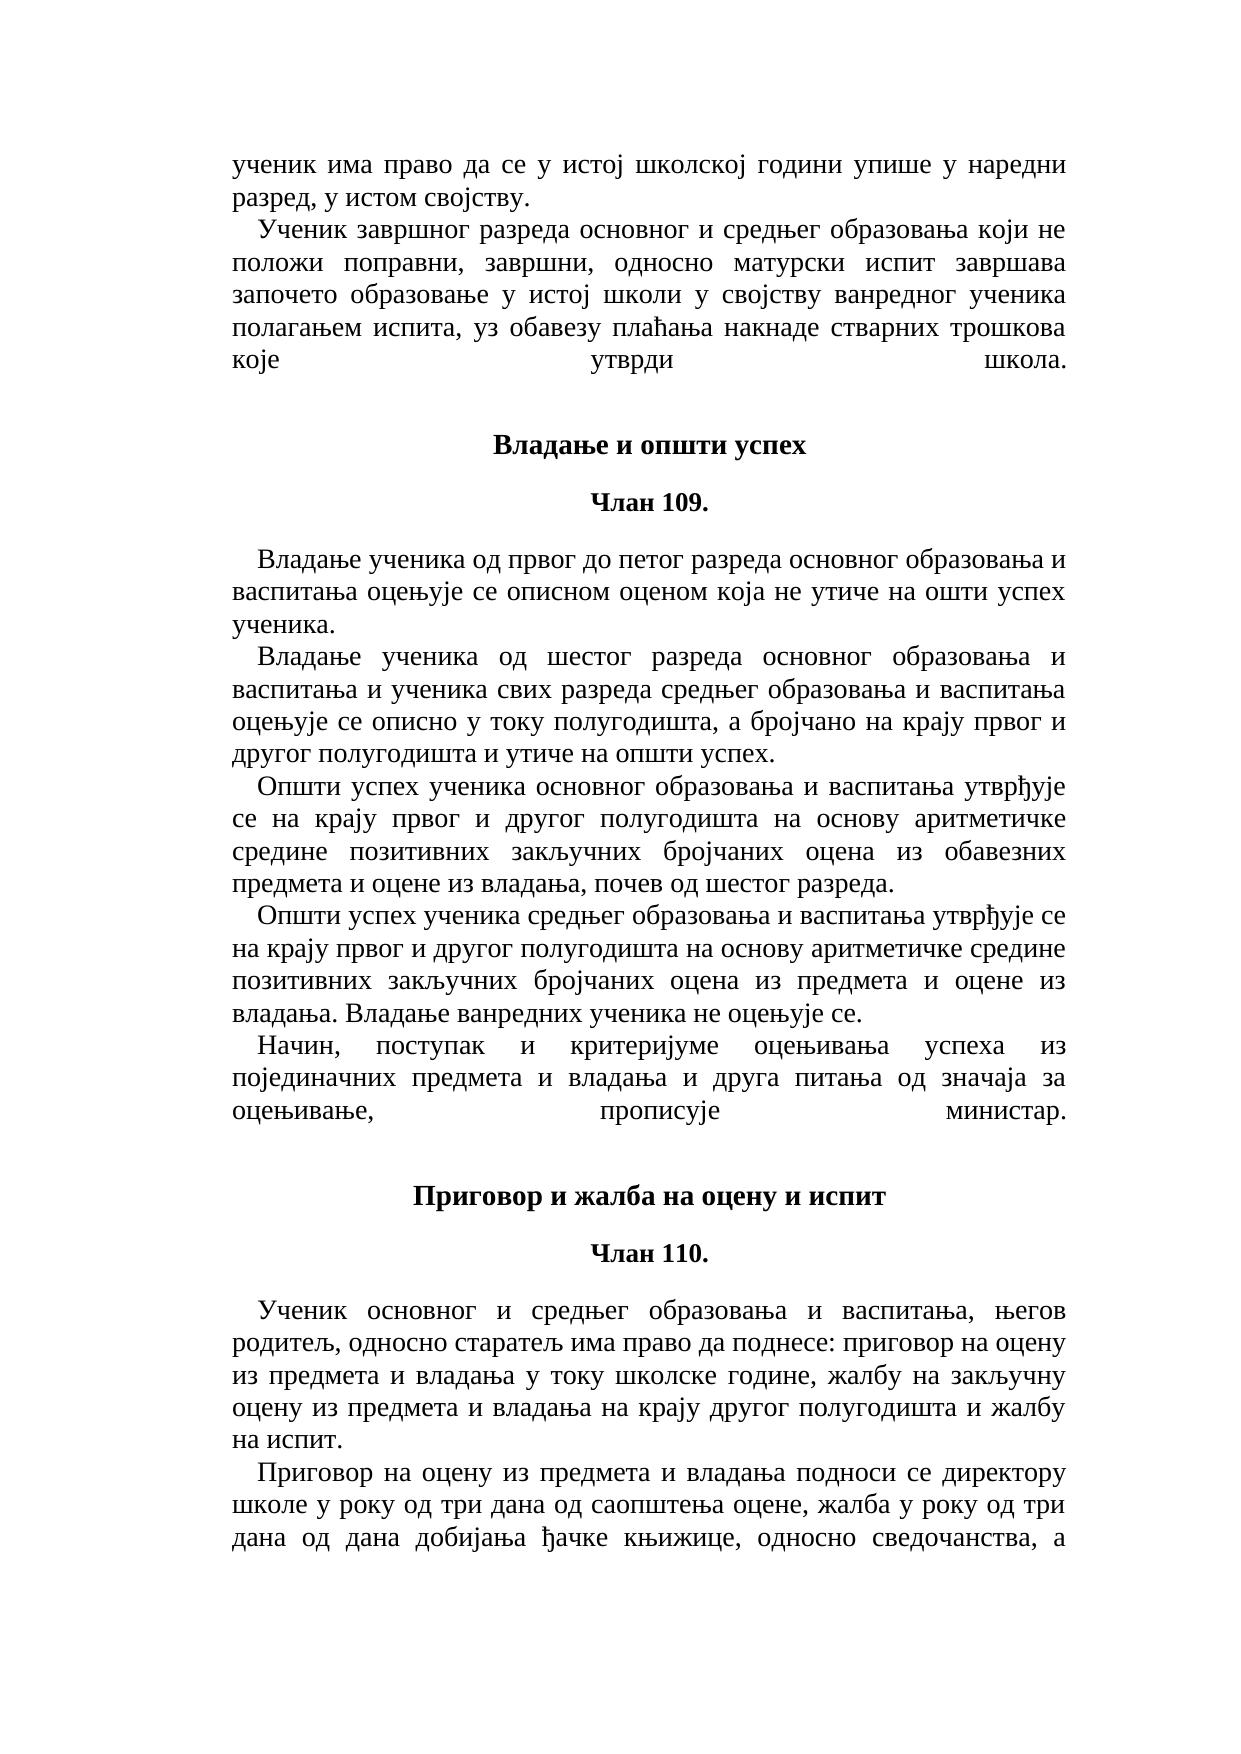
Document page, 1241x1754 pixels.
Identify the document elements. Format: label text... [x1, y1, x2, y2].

text Владање ученика од првог до петог разреда основног образовања и васпитања оцењује се описном оценом која не утиче на ошти успех ученика. [232, 542, 1067, 639]
text Начин, поступак и критеријуме оцењивања успеха из појединачних предмета и владања и друга питања од значаја за оцењивање, прописује министар. [232, 1028, 1067, 1153]
text Општи успех ученика средњег образовања и васпитања утврђује се на крају првог и другог полугодишта на основу аритметичке средине позитивних закључних бројчаних оцена из предмета и оцене из владања. Владање ванредних ученика не оцењује се. [232, 898, 1067, 1028]
text Приговор и жалба на оцену и испит [177, 1178, 1122, 1212]
text Општи успех ученика основног образовања и васпитања утврђује се на крају првог и другог полугодишта на основу аритметичке средине позитивних закључних бројчаних оцена из обавезних предмета и оцене из владања, почев од шестог разреда. [232, 769, 1067, 898]
text Владање ученика од шестог разреда основног образовања и васпитања и ученика свих разреда средњег образовања и васпитања оцењује се описно у току полугодишта, а бројчано на крају првог и другог полугодишта и утиче на општи успех. [232, 639, 1067, 769]
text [232, 1455, 1067, 1552]
text Члан 109. [177, 486, 1122, 517]
text Владање и општи успех [177, 427, 1122, 461]
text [232, 148, 1067, 212]
text Ученик основног и средњег образовања и васпитања, његов родитељ, односно старатељ има право да поднесе: приговор на оцену из предмета и владања у току школске године, жалбу на закључну оцену из предмета и владања на крају другог полугодишта и жалбу на испит. [232, 1293, 1067, 1455]
text Члан 110. [177, 1237, 1122, 1268]
text Ученик завршног разреда основног и средњег образовања који не положи поправни, завршни, односно матурски испит завршава започето образовање у истој школи у својству ванредног ученика полагањем испита, уз обавезу плаћања накнаде стварних трошкова које утврди школа. [232, 212, 1067, 402]
